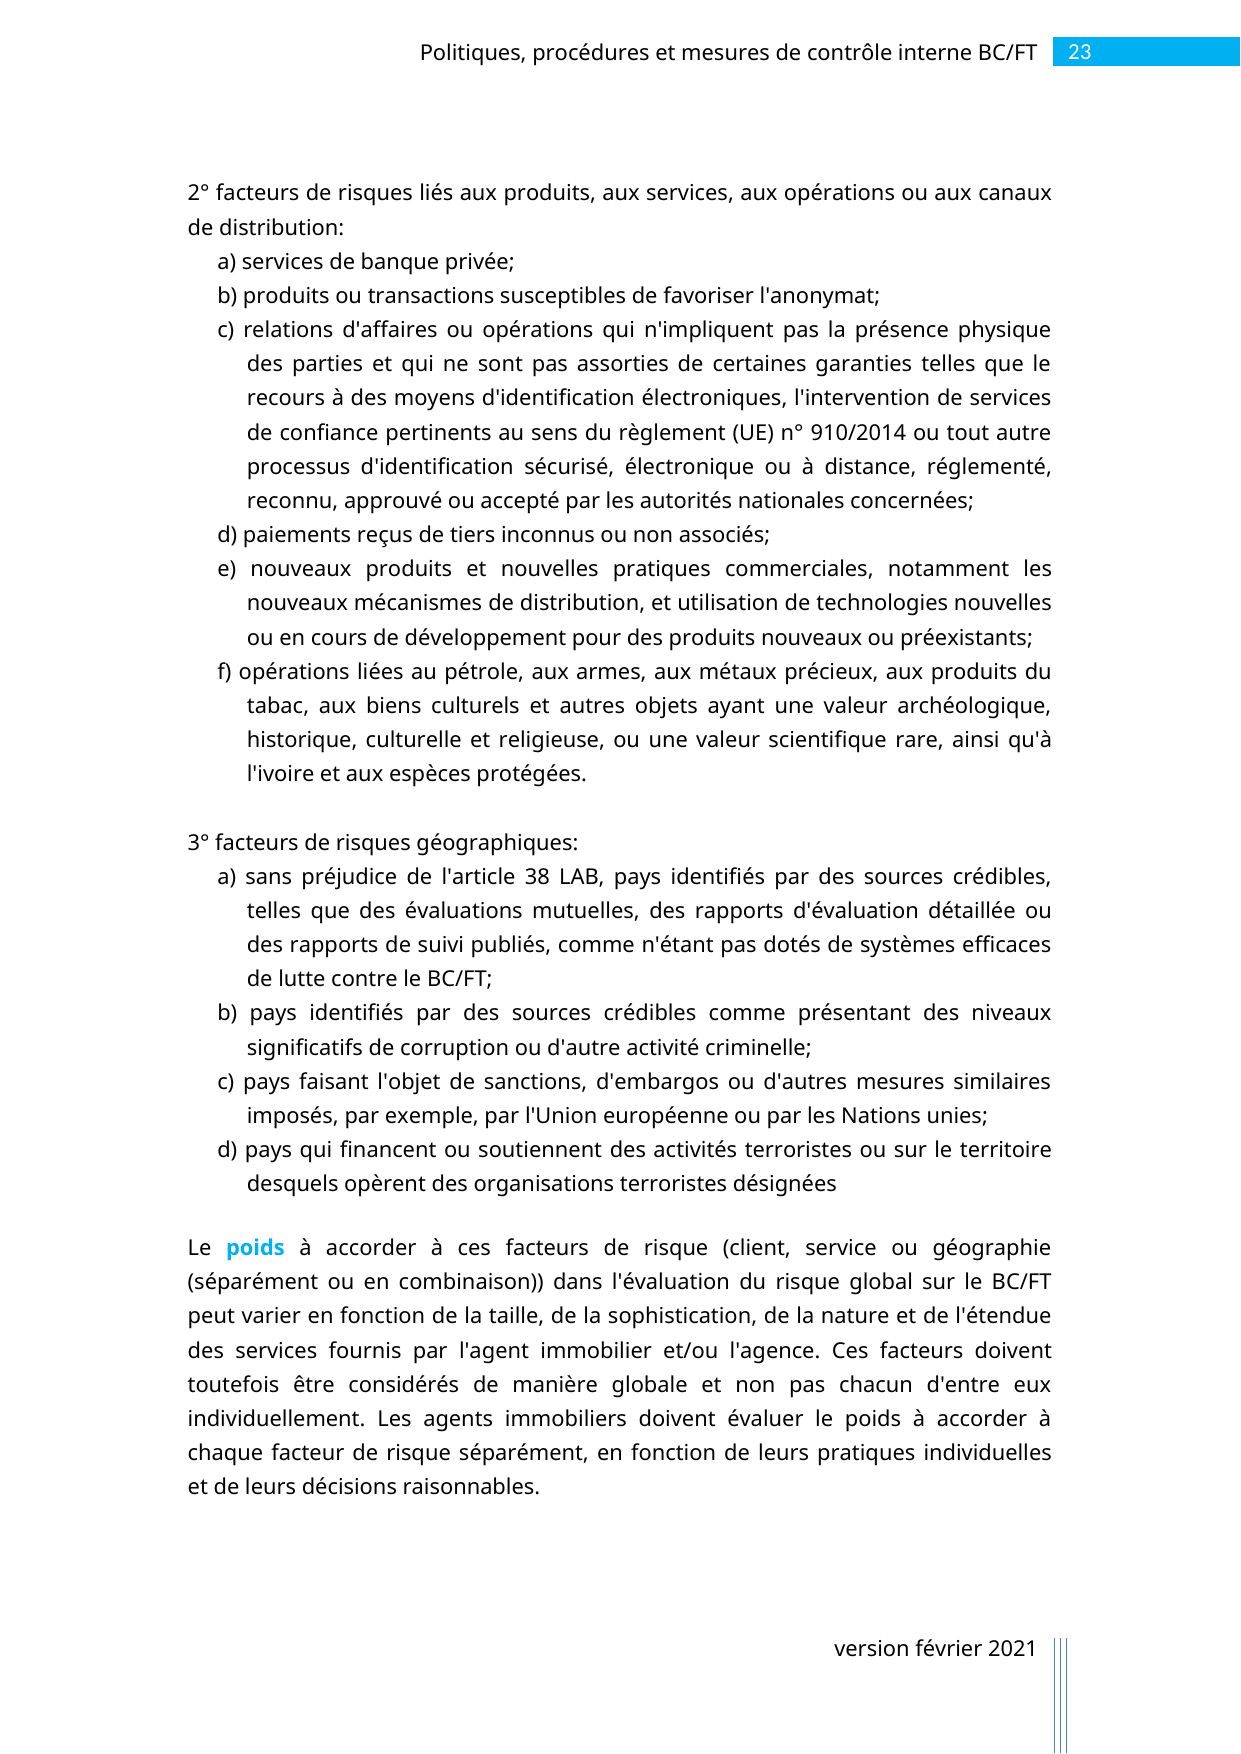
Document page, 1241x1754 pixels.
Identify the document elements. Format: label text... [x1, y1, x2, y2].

text d) pays qui financent ou soutiennent des activités terroristes ou sur le territoire desquels opèrent des organisations terroristes désignées [217, 1134, 1053, 1198]
text 3° facteurs de risques géographiques: [187, 826, 1053, 856]
text f) opérations liées au pétrole, aux armes, aux métaux précieux, aux produits du tabac, aux biens culturels et autres objets ayant une valeur archéologique, historique, culturelle et religieuse, ou une valeur scientifique rare, ainsi qu'à l'ivoire et aux espèces protégées. [217, 656, 1053, 788]
text c) relations d'affaires ou opérations qui n'impliquent pas la présence physique des parties et qui ne sont pas assorties de certaines garanties telles que le recours à des moyens d'identification électroniques, l'intervention de services de confiance pertinents au sens du règlement (UE) n° 910/2014 ou tout autre processus d'identification sécurisé, électronique ou à distance, réglementé, reconnu, approuvé ou accepté par les autorités nationales concernées; [217, 314, 1053, 514]
text c) pays faisant l'objet de sanctions, d'embargos ou d'autres mesures similaires imposés, par exemple, par l'Union européenne ou par les Nations unies; [217, 1066, 1053, 1129]
text a) services de banque privée; [217, 246, 1053, 275]
text a) sans préjudice de l'article 38 LAB, pays identifiés par des sources crédibles, telles que des évaluations mutuelles, des rapports d'évaluation détaillée ou des rapports de suivi publiés, comme n'étant pas dotés de systèmes efficaces de lutte contre le BC/FT; [217, 861, 1053, 993]
text b) pays identifiés par des sources crédibles comme présentant des niveaux significatifs de corruption ou d'autre activité criminelle; [217, 997, 1053, 1061]
text Le poids à accorder à ces facteurs de risque (client, service ou géographie (séparément ou en combinaison)) dans l'évaluation du risque global sur le BC/FT peut varier en fonction de la taille, de la sophistication, de la nature et de l'étendue des services fournis par l'agent immobilier et/ou l'agence. Ces facteurs doivent toutefois être considérés de manière globale et non pas chacun d'entre eux individuellement. Les agents immobiliers doivent évaluer le poids à accorder à chaque facteur de risque séparément, en fonction de leurs pratiques individuelles et de leurs décisions raisonnables. [187, 1232, 1053, 1501]
text b) produits ou transactions susceptibles de favoriser l'anonymat; [217, 280, 1053, 309]
text 2° facteurs de risques liés aux produits, aux services, aux opérations ou aux canaux de distribution: [187, 177, 1053, 241]
text e) nouveaux produits et nouvelles pratiques commerciales, notamment les nouveaux mécanismes de distribution, et utilisation de technologies nouvelles ou en cours de développement pour des produits nouveaux ou préexistants; [217, 553, 1053, 651]
text d) paiements reçus de tiers inconnus ou non associés; [217, 519, 1053, 549]
